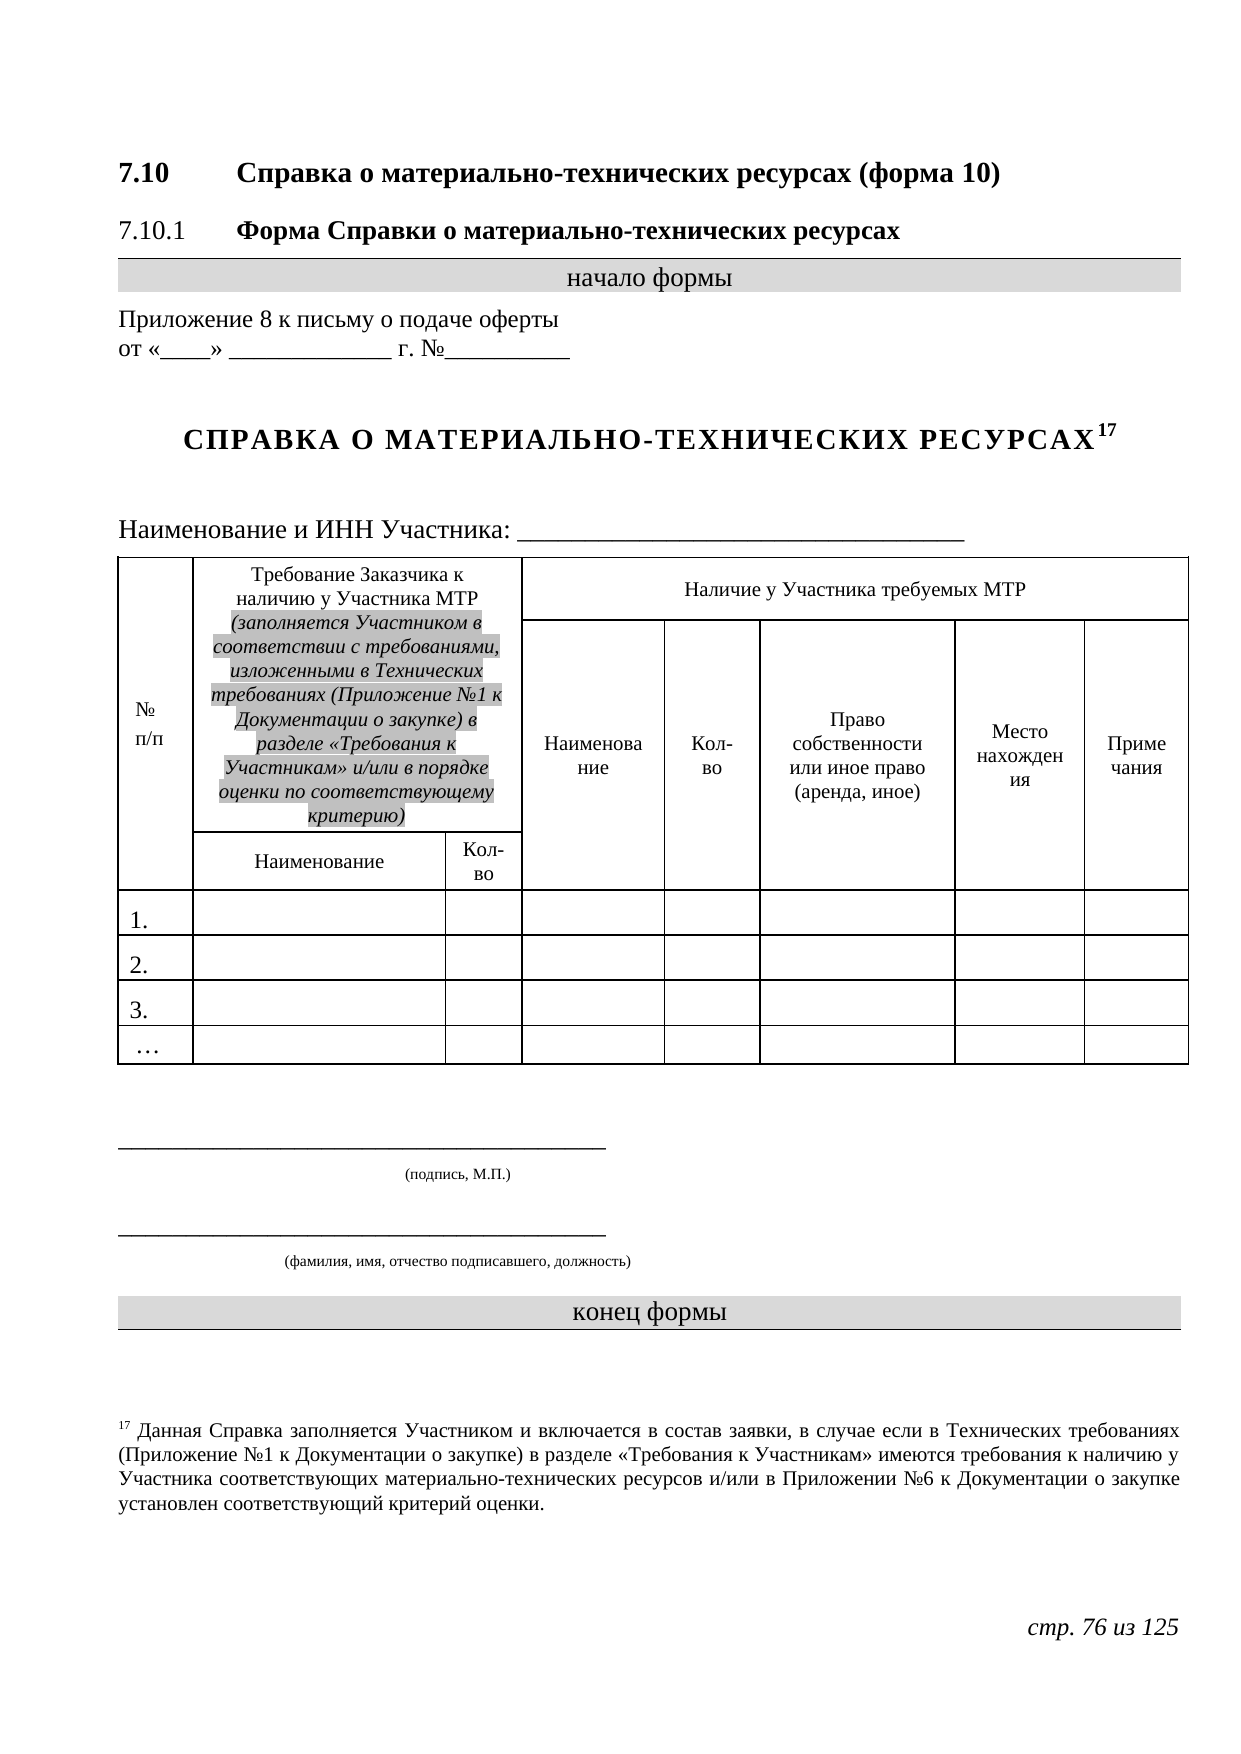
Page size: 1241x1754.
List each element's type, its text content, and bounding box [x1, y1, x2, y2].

table_cell [761, 1026, 954, 1063]
text Справка о материально-технических ресурсах [118, 418, 1181, 457]
table_cell [523, 981, 664, 1024]
table_cell [1085, 936, 1188, 979]
table_cell [1085, 1026, 1188, 1063]
table_cell Примечания [1085, 621, 1188, 889]
table_cell [956, 981, 1084, 1024]
table_cell Право собственности или иное право (аренда, иное) [761, 621, 954, 889]
text ____________________________________ [118, 1121, 1181, 1152]
table_cell [956, 891, 1084, 934]
text Приложение 8 к письму о подаче оферты от «____» _____________ г. №__________ [118, 304, 1181, 362]
table_cell [665, 891, 759, 934]
text Форма Справки о материально-технических ресурсах [118, 214, 1181, 245]
table_cell [119, 981, 192, 1024]
table_cell [194, 1026, 445, 1063]
text (фамилия, имя, отчество подписавшего, должность) [118, 1252, 797, 1283]
table_cell Наименование [523, 621, 664, 889]
text Наименование и ИНН Участника: _________________________________ [118, 513, 1181, 544]
text (подпись, М.П.) [118, 1164, 797, 1196]
table_header № п/п [119, 558, 192, 889]
table_cell [194, 891, 445, 934]
table_cell [665, 981, 759, 1024]
table_cell Кол-во [665, 621, 759, 889]
table_cell [194, 936, 445, 979]
table_cell [194, 981, 445, 1024]
table_cell [761, 981, 954, 1024]
table_cell [523, 1026, 664, 1063]
table_cell [1085, 981, 1188, 1024]
table_cell [761, 936, 954, 979]
table_cell Наименование [194, 833, 445, 889]
table_cell [446, 1026, 521, 1063]
text ____________________________________ [118, 1208, 1181, 1239]
subtitle Справка о материально-технических ресурсах (форма 10) [118, 156, 1181, 189]
table_cell [119, 891, 192, 934]
table_cell [446, 891, 521, 934]
table_cell … [119, 1026, 192, 1063]
table_cell [523, 891, 664, 934]
table_cell [446, 981, 521, 1024]
text конец формы [118, 1296, 1181, 1329]
table_cell [446, 936, 521, 979]
table_header Требование Заказчика к наличию у Участника МТР (заполняется Участником в соответствии с требованиями, изложенными в Технических требованиях (Приложение №1 к Документации о закупке) в разделе «Требования к Участникам» и/или в порядке оценки по соответствующему критерию) [194, 558, 521, 831]
table_cell [665, 1026, 759, 1063]
table_cell [665, 936, 759, 979]
table_cell Кол-во [446, 833, 521, 889]
table_cell [1085, 891, 1188, 934]
text начало формы [118, 259, 1181, 292]
table_cell [761, 891, 954, 934]
table_cell [956, 1026, 1084, 1063]
table_header Наличие у Участника требуемых МТР [523, 558, 1188, 619]
table_cell [523, 936, 664, 979]
table_cell [956, 936, 1084, 979]
table_cell Место нахождения [956, 621, 1084, 889]
table_cell [119, 936, 192, 979]
